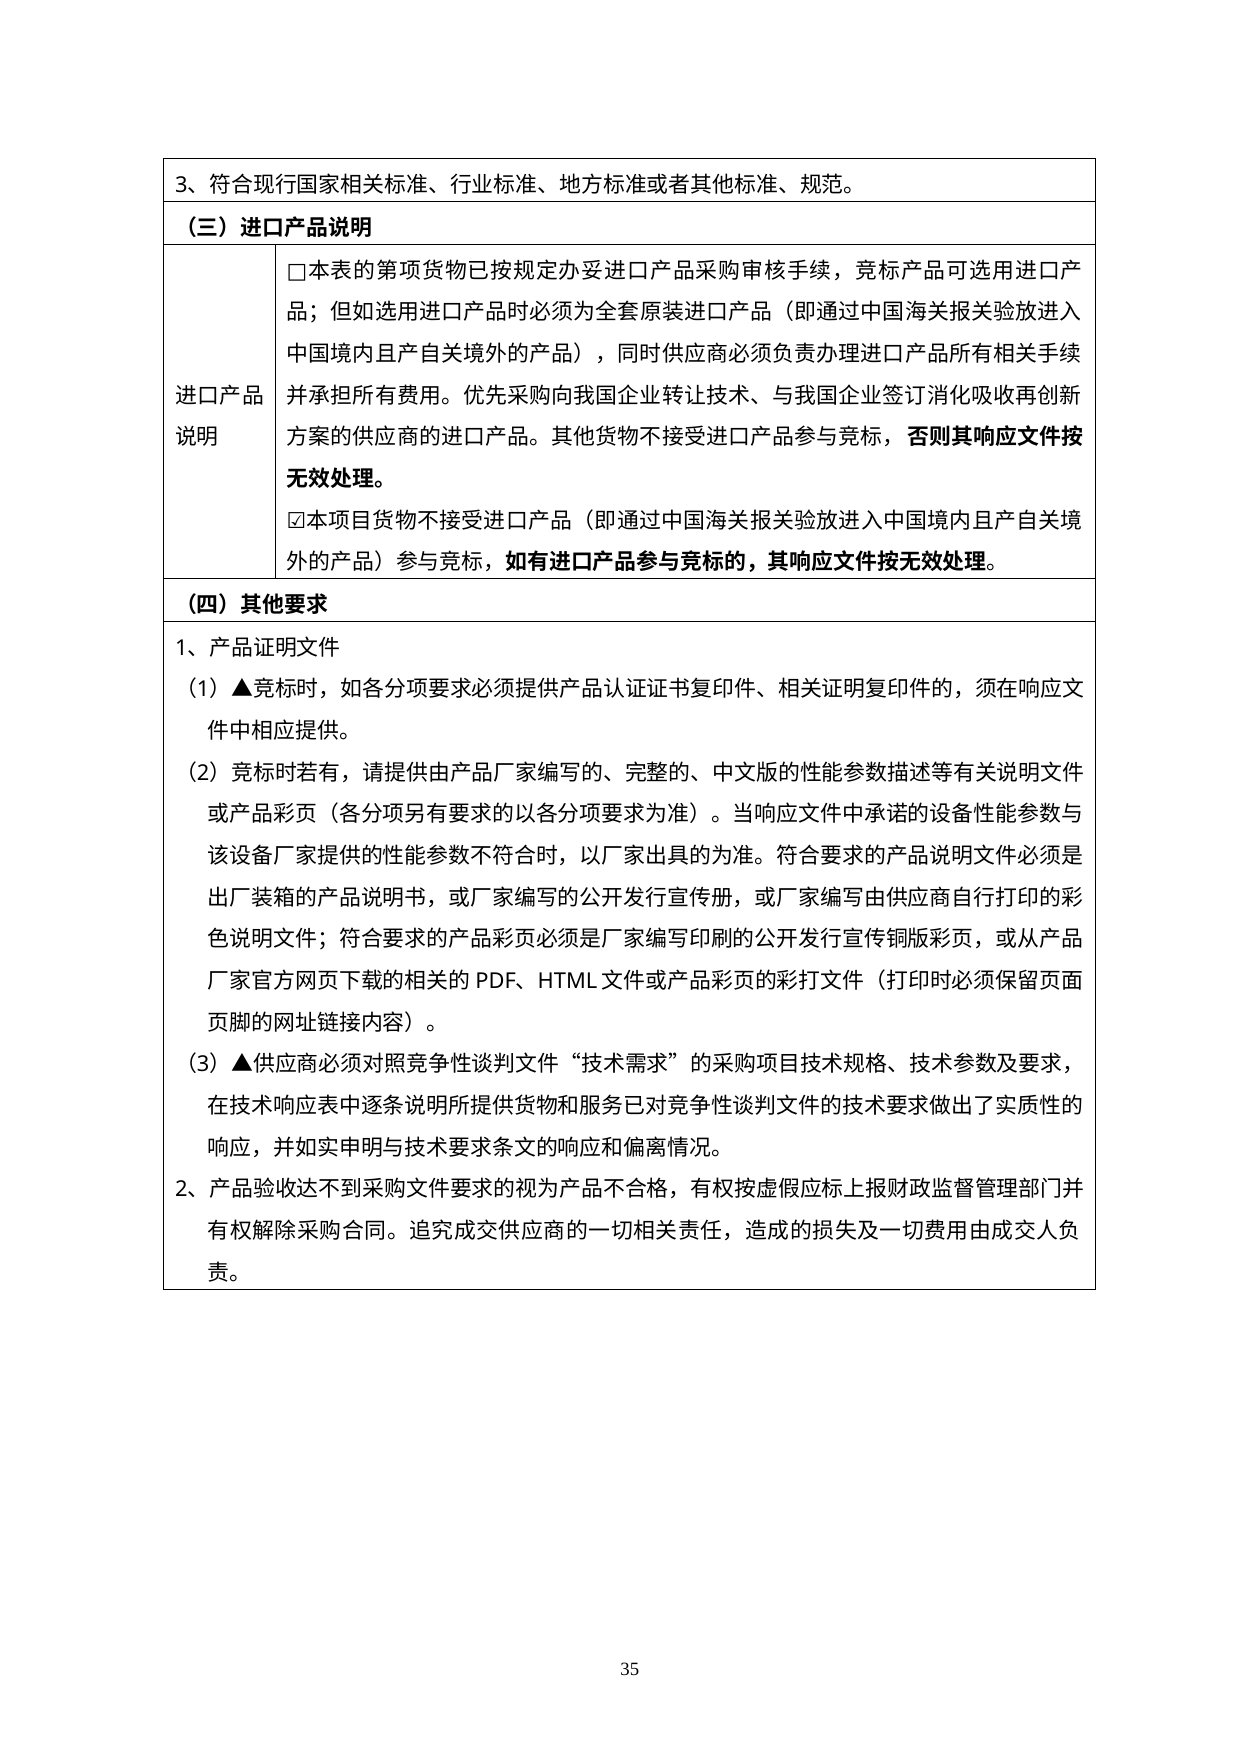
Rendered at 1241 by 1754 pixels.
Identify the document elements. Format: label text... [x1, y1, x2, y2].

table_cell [164, 159, 1095, 201]
table_cell （四）其他要求 [164, 579, 1095, 621]
table_cell 进口产品说明 [164, 245, 275, 578]
table_cell 1、产品证明文件 （1）▲竞标时，如各分项要求必须提供产品认证证书复印件、相关证明复印件的，须在响应文件中相应提供。 （2）竞标时若有，请提供由产品厂家编写的、完整的、中文版的性能参数描述等有关说明文件或产品彩页（各分项另有要求的以各分项要求为准）。当响应文件中承诺的设备性能参数与该设备厂家提供的性能参数不符合时，以厂家出具的为准。符合要求的产品说明文件必须是出厂装箱的产品说明书，或厂家编写的公开发行宣传册，或厂家编写由供应商自行打印的彩色说明文件；符合要求的产品彩页必须是厂家编写印刷的公开发行宣传铜版彩页，或从产品厂家官方网页下载的相关的PDF、HTML文件或产品彩页的彩打文件（打印时必须保留页面页脚的网址链接内容）。 （3）▲供应商必须对照竞争性谈判文件“技术需求”的采购项目技术规格、技术参数及要求，在技术响应表中逐条说明所提供货物和服务已对竞争性谈判文件的技术要求做出了实质性的响应，并如实申明与技术要求条文的响应和偏离情况。 2、产品验收达不到采购文件要求的视为产品不合格，有权按虚假应标上报财政监督管理部门并有权解除采购合同。追究成交供应商的一切相关责任，造成的损失及一切费用由成交人负责。 [164, 622, 1095, 1288]
table_cell □本表的第项货物已按规定办妥进口产品采购审核手续，竞标产品可选用进口产品；但如选用进口产品时必须为全套原装进口产品（即通过中国海关报关验放进入中国境内且产自关境外的产品），同时供应商必须负责办理进口产品所有相关手续并承担所有费用。优先采购向我国企业转让技术、与我国企业签订消化吸收再创新方案的供应商的进口产品。其他货物不接受进口产品参与竞标，否则其响应文件按无效处理。 ☑本项目货物不接受进口产品（即通过中国海关报关验放进入中国境内且产自关境外的产品）参与竞标，如有进口产品参与竞标的，其响应文件按无效处理。 [276, 245, 1095, 578]
table_cell （三）进口产品说明 [164, 202, 1095, 244]
